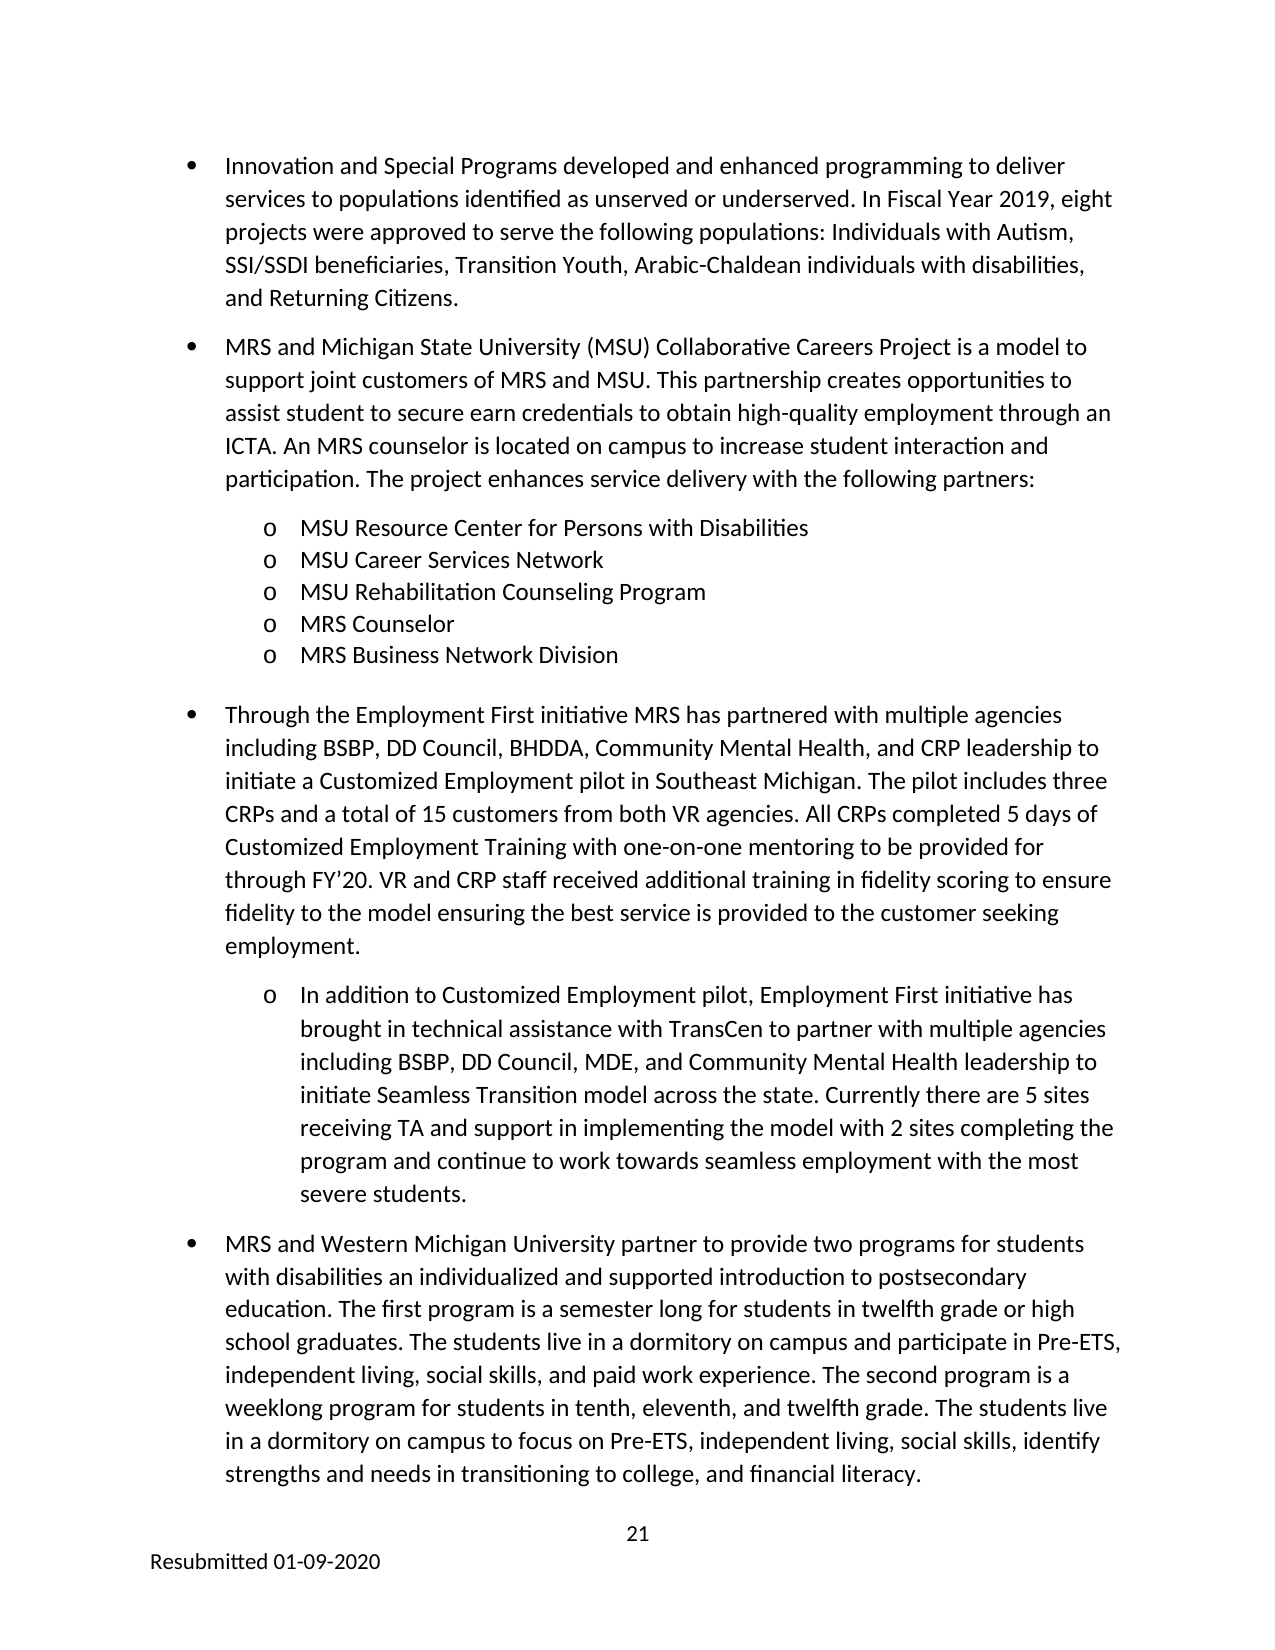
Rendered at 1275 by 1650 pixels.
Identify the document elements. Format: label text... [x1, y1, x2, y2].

list MRS Counselor [262, 608, 1125, 639]
list MRS and Western Michigan University partner to provide two programs for students with disabilities an individualized and supported introduction to postsecondary education. The first program is a semester long for students in twelfth grade or high school graduates. The students live in a dormitory on campus and participate in Pre-ETS, independent living, social skills, and paid work experience. The second program is a weeklong program for students in tenth, eleventh, and twelfth grade. The students live in a dormitory on campus to focus on Pre-ETS, independent living, social skills, identify strengths and needs in transitioning to college, and financial literacy. [187, 1228, 1125, 1489]
list MSU Resource Center for Persons with Disabilities [262, 512, 1125, 544]
list MSU Career Services Network [262, 544, 1125, 576]
list MRS Business Network Division [262, 639, 1125, 699]
list MRS and Michigan State University (MSU) Collaborative Careers Project is a model to support joint customers of MRS and MSU. This partnership creates opportunities to assist student to secure earn credentials to obtain high-quality employment through an ICTA. An MRS counselor is located on campus to increase student interaction and participation. The project enhances service delivery with the following partners: [187, 331, 1125, 493]
list MSU Rehabilitation Counseling Program [262, 576, 1125, 608]
list Through the Employment First initiative MRS has partnered with multiple agencies including BSBP, DD Council, BHDDA, Community Mental Health, and CRP leadership to initiate a Customized Employment pilot in Southeast Michigan. The pilot includes three CRPs and a total of 15 customers from both VR agencies. All CRPs completed 5 days of Customized Employment Training with one-on-one mentoring to be provided for through FY’20. VR and CRP staff received additional training in fidelity scoring to ensure fidelity to the model ensuring the best service is provided to the customer seeking employment. [187, 699, 1125, 960]
list In addition to Customized Employment pilot, Employment First initiative has brought in technical assistance with TransCen to partner with multiple agencies including BSBP, DD Council, MDE, and Community Mental Health leadership to initiate Seamless Transition model across the state. Currently there are 5 sites receiving TA and support in implementing the model with 2 sites completing the program and continue to work towards seamless employment with the most severe students. [262, 979, 1125, 1209]
list Innovation and Special Programs developed and enhanced programming to deliver services to populations identified as unserved or underserved. In Fiscal Year 2019, eight projects were approved to serve the following populations: Individuals with Autism, SSI/SSDI beneficiaries, Transition Youth, Arabic-Chaldean individuals with disabilities, and Returning Citizens. [187, 150, 1125, 312]
